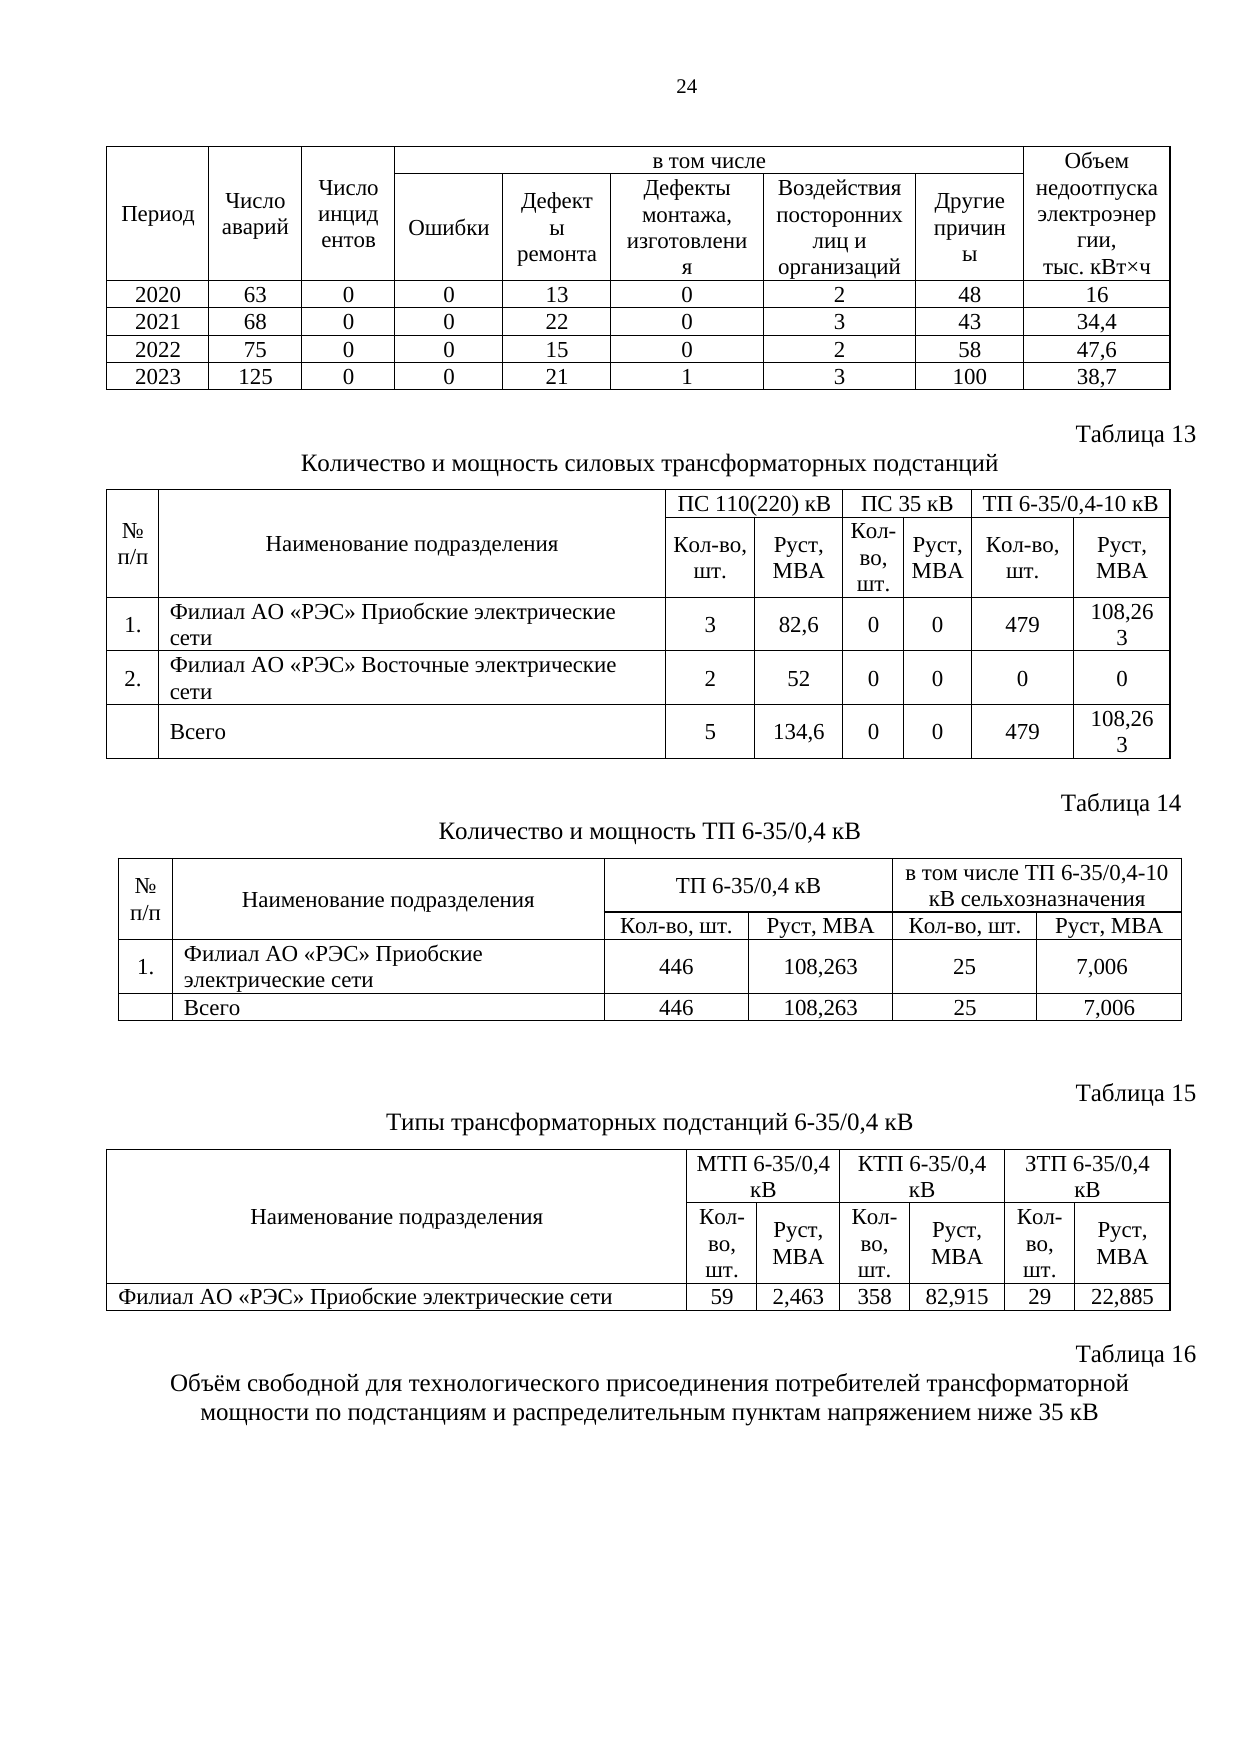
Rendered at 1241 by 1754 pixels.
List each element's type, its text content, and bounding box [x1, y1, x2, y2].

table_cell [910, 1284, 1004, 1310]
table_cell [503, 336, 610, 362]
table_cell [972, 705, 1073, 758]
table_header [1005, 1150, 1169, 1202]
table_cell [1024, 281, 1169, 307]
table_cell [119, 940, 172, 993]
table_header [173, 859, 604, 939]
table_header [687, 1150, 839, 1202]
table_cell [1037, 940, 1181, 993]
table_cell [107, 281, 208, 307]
text Типы трансформаторных подстанций 6-35/0,4 кВ [118, 1107, 1181, 1136]
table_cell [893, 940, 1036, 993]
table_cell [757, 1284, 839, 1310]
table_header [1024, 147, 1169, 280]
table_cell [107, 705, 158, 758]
text Количество и мощность ТП 6-35/0,4 кВ [118, 816, 1181, 845]
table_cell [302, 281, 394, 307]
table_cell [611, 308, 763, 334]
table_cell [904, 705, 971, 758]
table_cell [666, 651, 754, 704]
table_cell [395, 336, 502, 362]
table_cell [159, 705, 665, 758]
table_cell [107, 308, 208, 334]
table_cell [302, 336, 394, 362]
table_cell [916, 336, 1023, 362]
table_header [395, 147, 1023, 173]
text Таблица 16 [118, 1339, 1196, 1368]
text Таблица 13 [118, 419, 1196, 448]
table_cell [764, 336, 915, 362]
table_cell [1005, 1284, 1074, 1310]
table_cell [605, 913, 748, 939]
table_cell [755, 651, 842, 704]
text Объём свободной для технологического присоединения потребителей трансформаторной мощности по подстанциям и распределительным пунктам напряжением ниже 35 кВ [118, 1368, 1181, 1426]
text Таблица 15 [118, 1078, 1196, 1107]
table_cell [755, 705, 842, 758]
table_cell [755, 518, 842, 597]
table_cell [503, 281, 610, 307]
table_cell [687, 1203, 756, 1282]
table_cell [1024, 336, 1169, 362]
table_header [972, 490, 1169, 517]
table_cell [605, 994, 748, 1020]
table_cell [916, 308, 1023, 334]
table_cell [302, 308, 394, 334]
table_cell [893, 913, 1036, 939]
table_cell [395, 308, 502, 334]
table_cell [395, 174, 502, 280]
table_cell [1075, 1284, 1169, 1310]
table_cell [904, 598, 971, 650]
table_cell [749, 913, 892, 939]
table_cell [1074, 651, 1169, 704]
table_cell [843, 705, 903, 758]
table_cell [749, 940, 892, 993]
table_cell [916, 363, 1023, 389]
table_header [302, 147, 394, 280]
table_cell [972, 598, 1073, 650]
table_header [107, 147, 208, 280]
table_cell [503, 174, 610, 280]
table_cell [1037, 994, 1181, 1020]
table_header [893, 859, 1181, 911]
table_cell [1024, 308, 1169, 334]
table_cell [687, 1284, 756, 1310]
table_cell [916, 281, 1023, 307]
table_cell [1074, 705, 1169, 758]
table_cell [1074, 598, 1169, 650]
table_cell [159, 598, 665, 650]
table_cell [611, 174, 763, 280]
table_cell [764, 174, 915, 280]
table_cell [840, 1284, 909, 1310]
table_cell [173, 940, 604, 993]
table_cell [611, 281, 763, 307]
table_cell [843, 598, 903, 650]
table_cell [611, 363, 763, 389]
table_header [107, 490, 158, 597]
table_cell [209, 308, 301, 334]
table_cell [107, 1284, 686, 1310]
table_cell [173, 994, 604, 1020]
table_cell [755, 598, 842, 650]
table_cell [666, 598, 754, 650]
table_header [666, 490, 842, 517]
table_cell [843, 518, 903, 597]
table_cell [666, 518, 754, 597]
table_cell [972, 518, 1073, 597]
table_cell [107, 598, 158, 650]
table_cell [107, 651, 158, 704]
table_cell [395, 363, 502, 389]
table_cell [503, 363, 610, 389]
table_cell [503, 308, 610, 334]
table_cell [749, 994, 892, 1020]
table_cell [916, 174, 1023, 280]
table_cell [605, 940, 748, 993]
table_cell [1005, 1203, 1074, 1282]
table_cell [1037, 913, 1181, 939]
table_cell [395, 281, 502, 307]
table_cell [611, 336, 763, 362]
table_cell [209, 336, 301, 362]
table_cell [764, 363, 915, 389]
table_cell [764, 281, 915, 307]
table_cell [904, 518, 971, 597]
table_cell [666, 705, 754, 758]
text Количество и мощность силовых трансформаторных подстанций [118, 448, 1181, 477]
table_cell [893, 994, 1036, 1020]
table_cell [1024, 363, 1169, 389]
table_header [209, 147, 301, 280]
text Таблица 14 [118, 788, 1181, 816]
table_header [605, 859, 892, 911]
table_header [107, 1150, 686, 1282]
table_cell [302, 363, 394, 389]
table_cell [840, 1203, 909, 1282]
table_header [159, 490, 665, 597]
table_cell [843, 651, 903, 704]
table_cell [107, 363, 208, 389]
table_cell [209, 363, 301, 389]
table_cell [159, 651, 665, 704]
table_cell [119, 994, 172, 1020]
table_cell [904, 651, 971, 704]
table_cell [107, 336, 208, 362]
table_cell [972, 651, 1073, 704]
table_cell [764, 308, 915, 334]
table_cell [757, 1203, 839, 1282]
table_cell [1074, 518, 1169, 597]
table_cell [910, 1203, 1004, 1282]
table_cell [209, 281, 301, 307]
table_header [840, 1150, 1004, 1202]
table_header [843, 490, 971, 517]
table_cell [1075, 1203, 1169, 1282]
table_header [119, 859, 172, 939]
